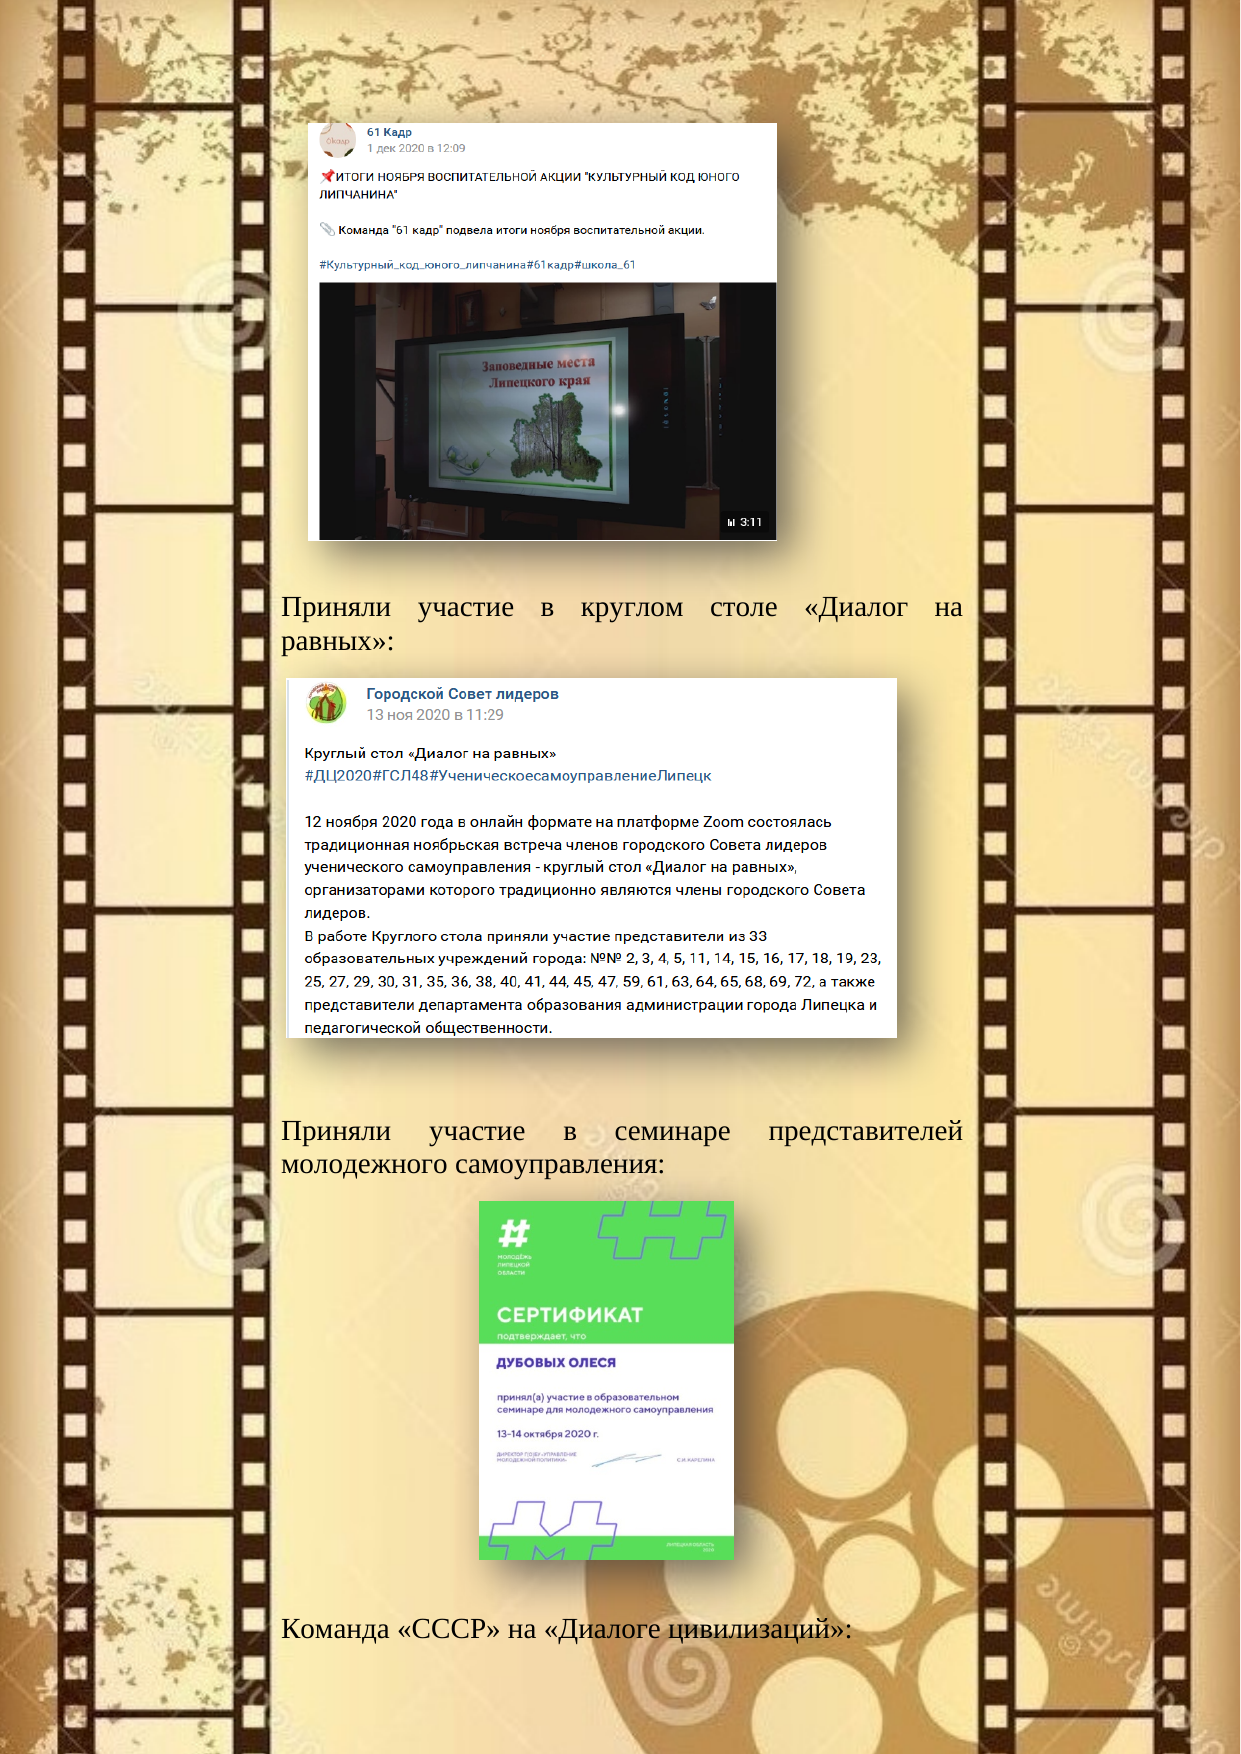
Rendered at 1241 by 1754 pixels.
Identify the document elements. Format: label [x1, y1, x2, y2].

picture [0, 0, 1241, 1754]
table_cell [266, 102, 975, 1645]
